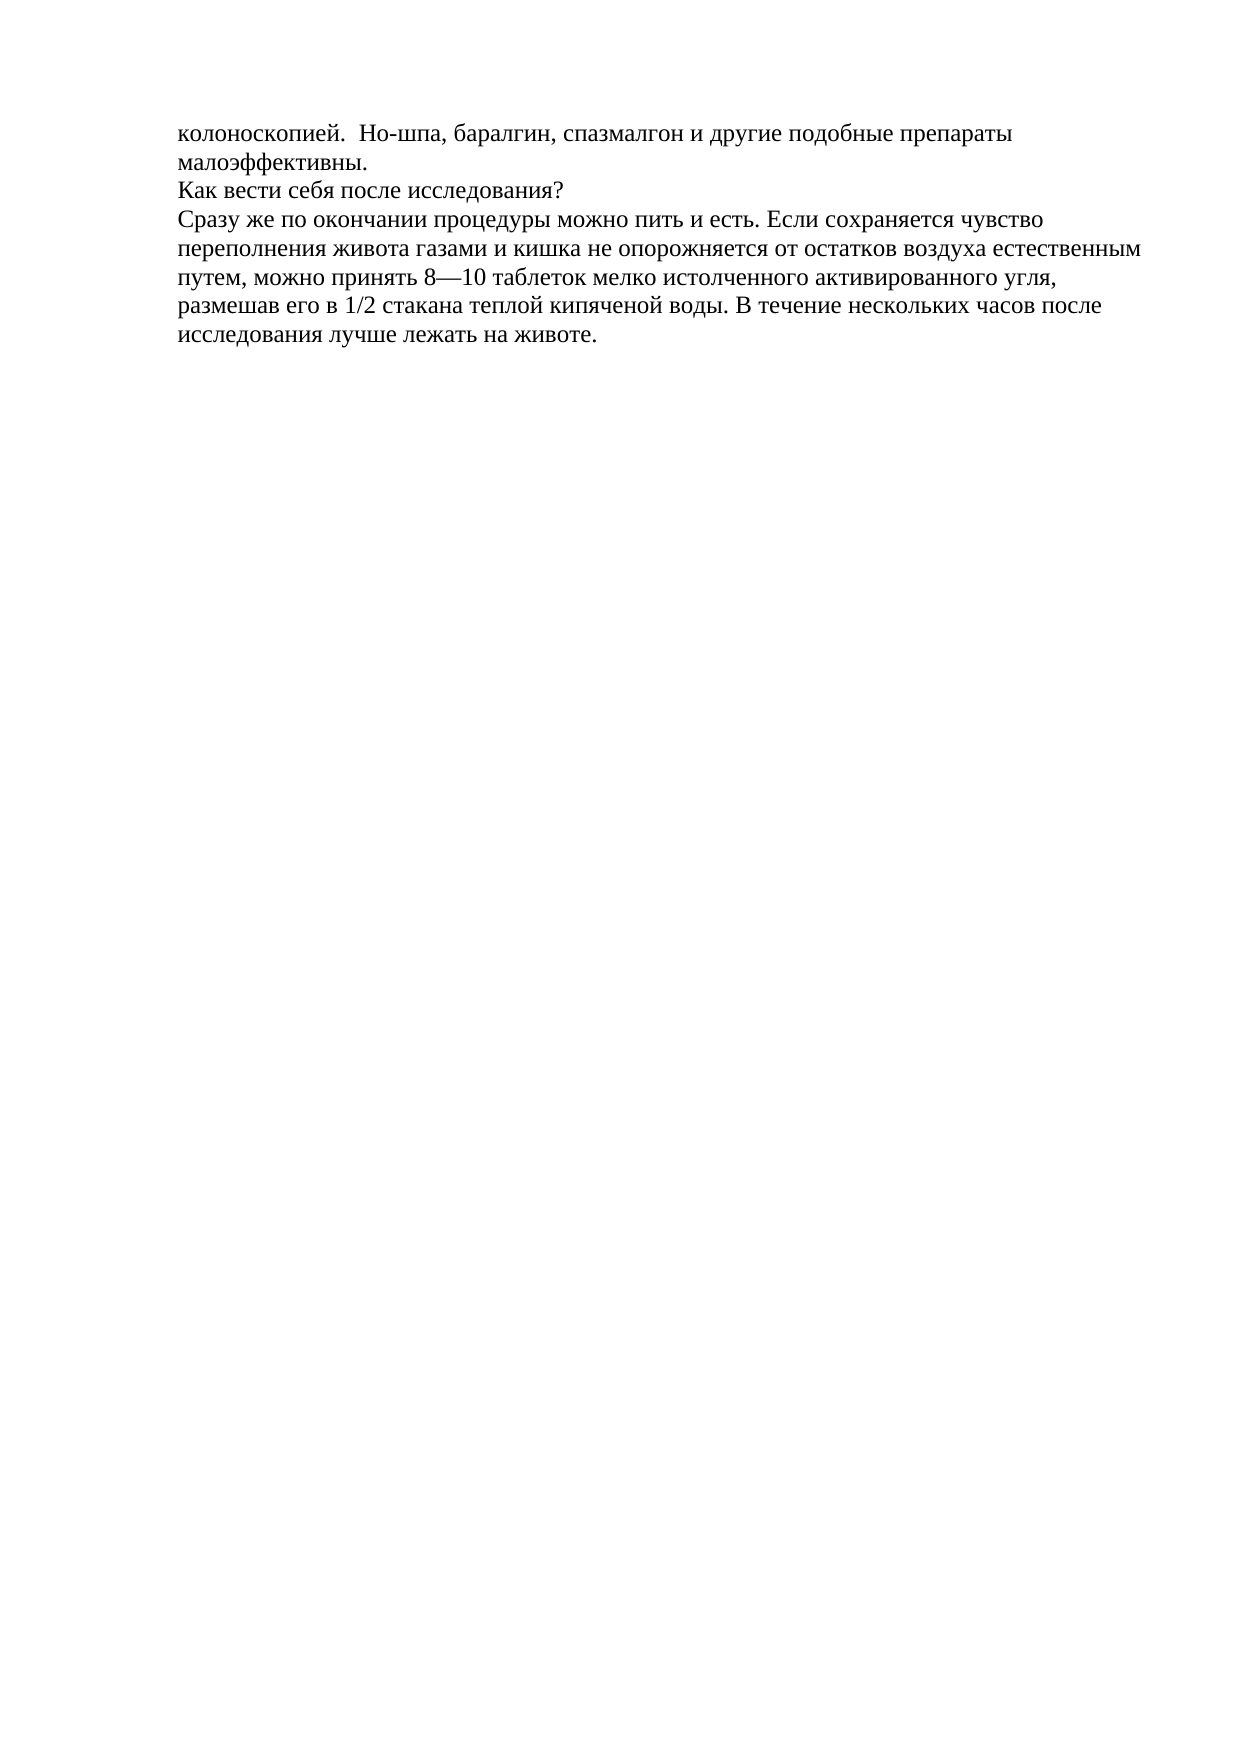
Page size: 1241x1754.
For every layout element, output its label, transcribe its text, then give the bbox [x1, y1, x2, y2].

text Как вести себя после исследования? [177, 176, 1152, 204]
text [177, 118, 1152, 176]
text Сразу же по окончании процедуры можно пить и есть. Если сохраняется чувство переполнения живота газами и кишка не опорожняется от остатков воздуха естественным путем, можно принять 8—10 таблеток мелко истолченного активированного угля, размешав его в 1/2 стакана теплой кипяченой воды. В течение нескольких часов после исследования лучше лежать на животе. [177, 204, 1152, 348]
